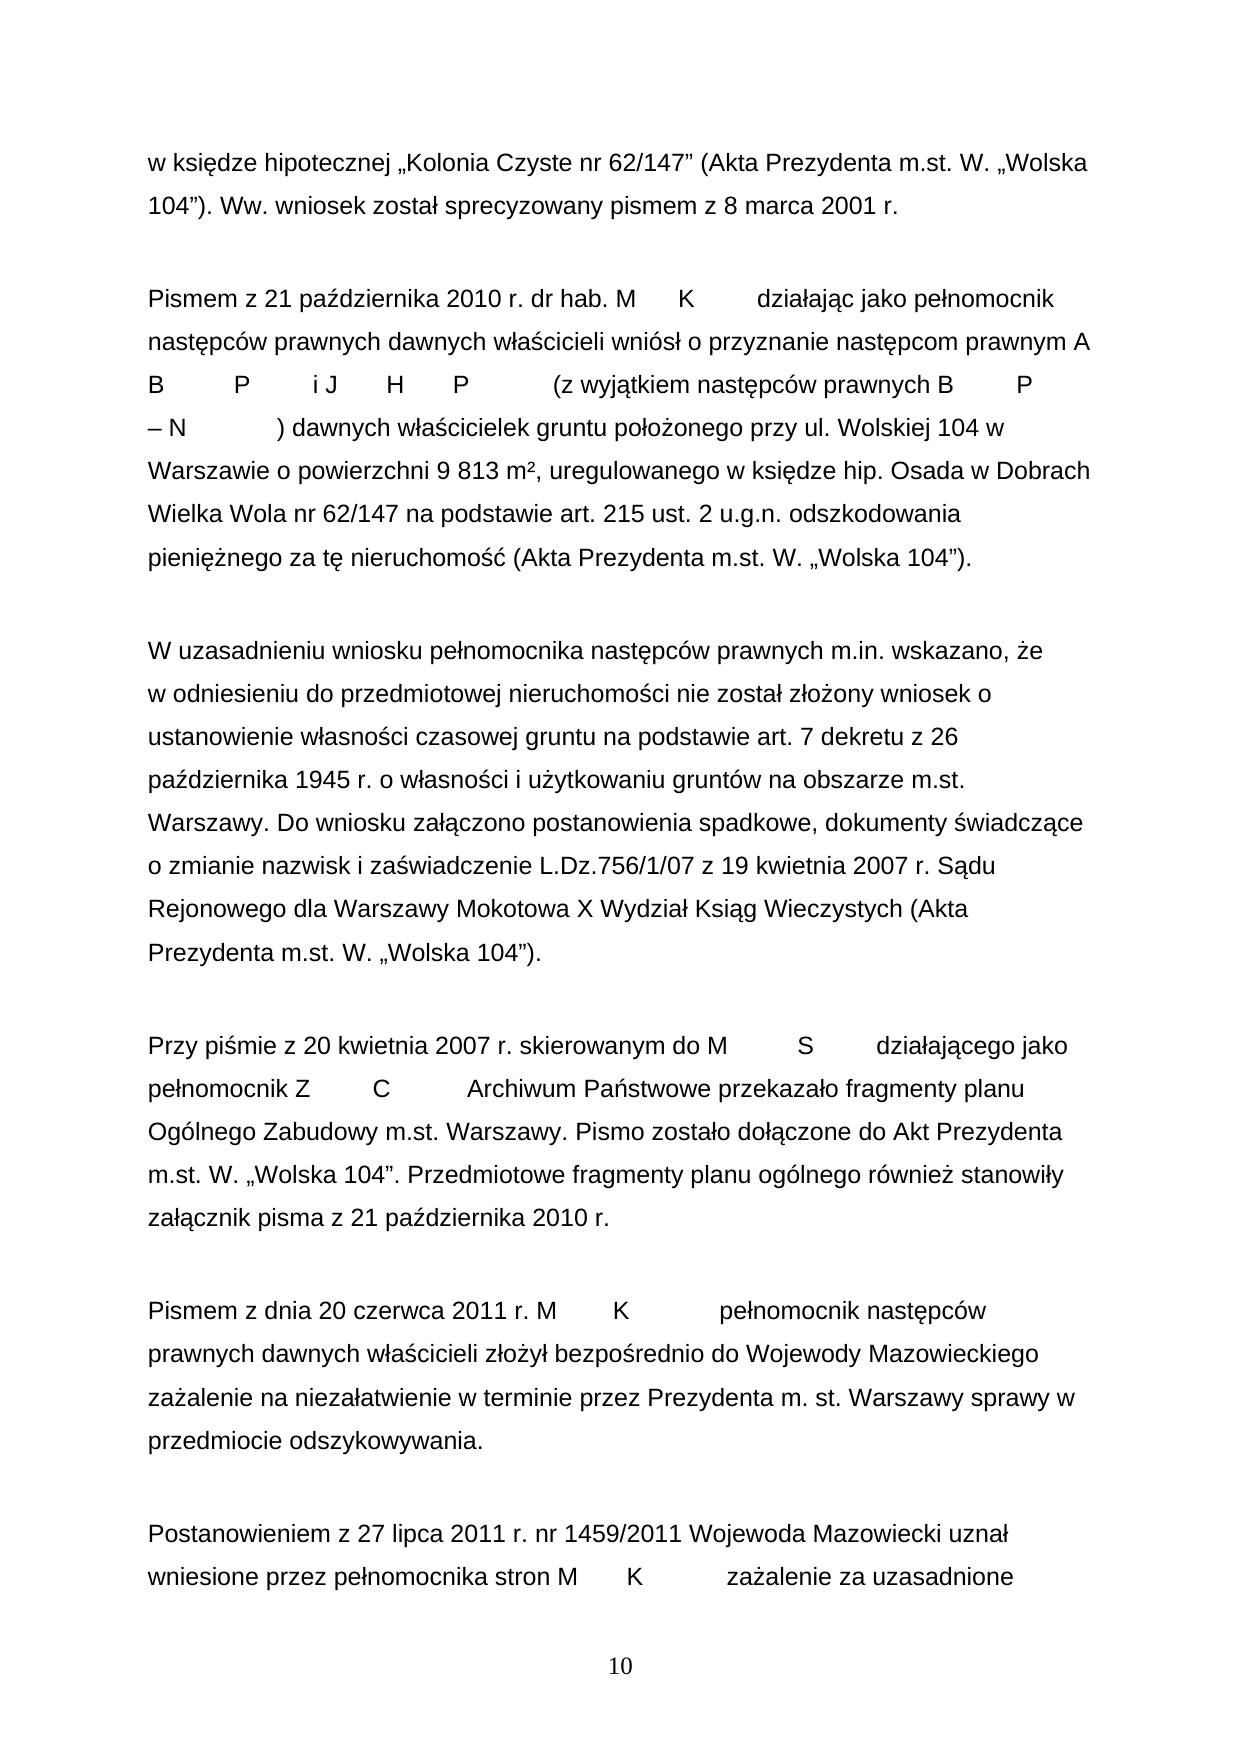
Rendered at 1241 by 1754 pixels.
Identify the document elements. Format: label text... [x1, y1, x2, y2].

text Pismem z dnia 20 czerwca 2011 r. M K pełnomocnik następców prawnych dawnych właścicieli złożył bezpośrednio do Wojewody Mazowieckiego zażalenie na niezałatwienie w terminie przez Prezydenta m. st. Warszawy sprawy w przedmiocie odszykowywania. [148, 1296, 1093, 1454]
text Pismem z 21 października 2010 r. dr hab. M K działając jako pełnomocnik następców prawnych dawnych właścicieli wniósł o przyznanie następcom prawnym A B P i J H P (z wyjątkiem następców prawnych B P – N ) dawnych właścicielek gruntu położonego przy ul. Wolskiej 104 w Warszawie o powierzchni 9 813 m², uregulowanego w księdze hip. Osada w Dobrach Wielka Wola nr 62/147 na podstawie art. 215 ust. 2 u.g.n. odszkodowania pieniężnego za tę nieruchomość (Akta Prezydenta m.st. W. „Wolska 104”). [148, 284, 1093, 571]
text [148, 1519, 1093, 1591]
text W uzasadnieniu wniosku pełnomocnika następców prawnych m.in. wskazano, że w odniesieniu do przedmiotowej nieruchomości nie został złożony wniosek o ustanowienie własności czasowej gruntu na podstawie art. 7 dekretu z 26 października 1945 r. o własności i użytkowaniu gruntów na obszarze m.st. Warszawy. Do wniosku załączono postanowienia spadkowe, dokumenty świadczące o zmianie nazwisk i zaświadczenie L.Dz.756/1/07 z 19 kwietnia 2007 r. Sądu Rejonowego dla Warszawy Mokotowa X Wydział Ksiąg Wieczystych (Akta Prezydenta m.st. W. „Wolska 104”). [148, 636, 1093, 966]
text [148, 148, 1093, 219]
text Przy piśmie z 20 kwietnia 2007 r. skierowanym do M S działającego jako pełnomocnik Z C Archiwum Państwowe przekazało fragmenty planu Ogólnego Zabudowy m.st. Warszawy. Pismo zostało dołączone do Akt Prezydenta m.st. W. „Wolska 104”. Przedmiotowe fragmenty planu ogólnego również stanowiły załącznik pisma z 21 października 2010 r. [148, 1031, 1093, 1232]
